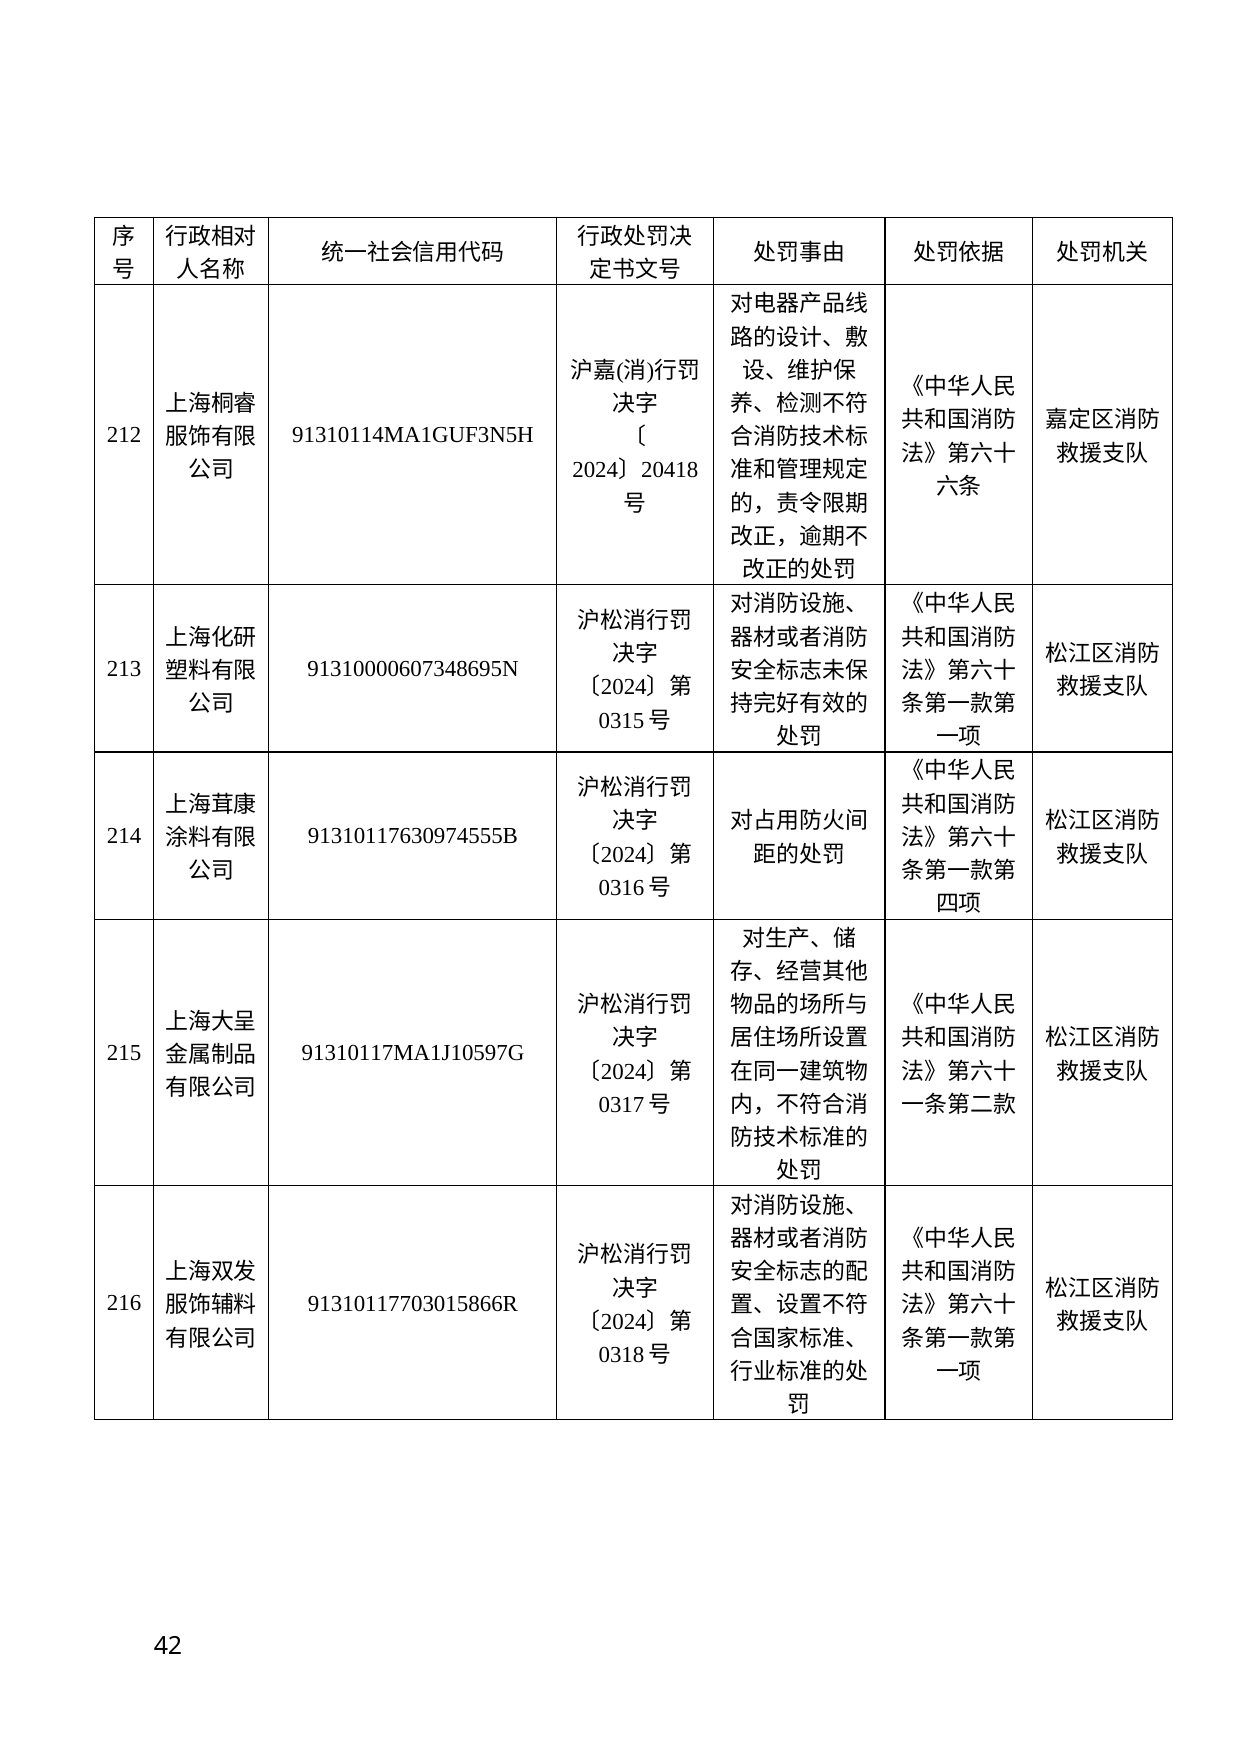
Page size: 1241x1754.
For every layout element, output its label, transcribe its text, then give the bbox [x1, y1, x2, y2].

table_cell 沪松消行罚决字〔2024〕第 0316号 [557, 753, 713, 918]
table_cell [714, 285, 884, 584]
table_cell 《中华人民共和国消防法》第六十条第一款第一项 [886, 1186, 1032, 1419]
table_cell 上海大呈金属制品有限公司 [154, 920, 268, 1185]
table_header 序号 [95, 218, 153, 284]
table_cell 上海双发服饰辅料有限公司 [154, 1186, 268, 1419]
table_cell 上海桐睿服饰有限公司 [154, 285, 268, 584]
table_header 统一社会信用代码 [269, 218, 556, 284]
table_cell 对生产、储存、经营其他物品的场所与居住场所设置在同一建筑物内，不符合消防技术标准的处罚 [714, 920, 884, 1185]
table_header 行政相对人名称 [154, 218, 268, 284]
table_header 处罚机关 [1033, 218, 1172, 284]
table_cell 214 [95, 753, 153, 918]
table_cell 上海茸康涂料有限公司 [154, 753, 268, 918]
table_cell 嘉定区消防救援支队 [1033, 285, 1172, 584]
table_header 处罚依据 [886, 218, 1032, 284]
table_cell 沪松消行罚决字〔2024〕第 0317号 [557, 920, 713, 1185]
table_cell 沪嘉(消)行罚决字〔2024〕20418号 [557, 285, 713, 584]
table_cell 91310114MA1GUF3N5H [269, 285, 556, 584]
table_cell 《中华人民共和国消防法》第六十条第一款第一项 [886, 585, 1032, 751]
table_header 处罚事由 [714, 218, 884, 284]
table_cell 上海化研塑料有限公司 [154, 585, 268, 751]
table_cell 松江区消防救援支队 [1033, 585, 1172, 751]
table_cell 松江区消防救援支队 [1033, 920, 1172, 1185]
table_cell 91310117MA1J10597G [269, 920, 556, 1185]
table_cell 《中华人民共和国消防法》第六十六条 [886, 285, 1032, 584]
table_cell 对消防设施、器材或者消防安全标志未保持完好有效的处罚 [714, 585, 884, 751]
table_cell 91310117703015866R [269, 1186, 556, 1419]
table_cell 松江区消防救援支队 [1033, 1186, 1172, 1419]
table_cell 215 [95, 920, 153, 1185]
table_cell 《中华人民共和国消防法》第六十一条第二款 [886, 920, 1032, 1185]
table_cell 91310000607348695N [269, 585, 556, 751]
table_cell 212 [95, 285, 153, 584]
table_header 行政处罚决定书文号 [557, 218, 713, 284]
table_cell 沪松消行罚决字〔2024〕第 0318号 [557, 1186, 713, 1419]
table_cell 《中华人民共和国消防法》第六十条第一款第四项 [886, 753, 1032, 918]
table_cell 松江区消防救援支队 [1033, 753, 1172, 918]
table_cell 213 [95, 585, 153, 751]
table_cell 对占用防火间距的处罚 [714, 753, 884, 918]
table_cell 沪松消行罚决字〔2024〕第 0315号 [557, 585, 713, 751]
table_cell 91310117630974555B [269, 753, 556, 918]
table_cell 216 [95, 1186, 153, 1419]
table_cell 对消防设施、器材或者消防安全标志的配置、设置不符合国家标准、行业标准的处罚 [714, 1186, 884, 1419]
